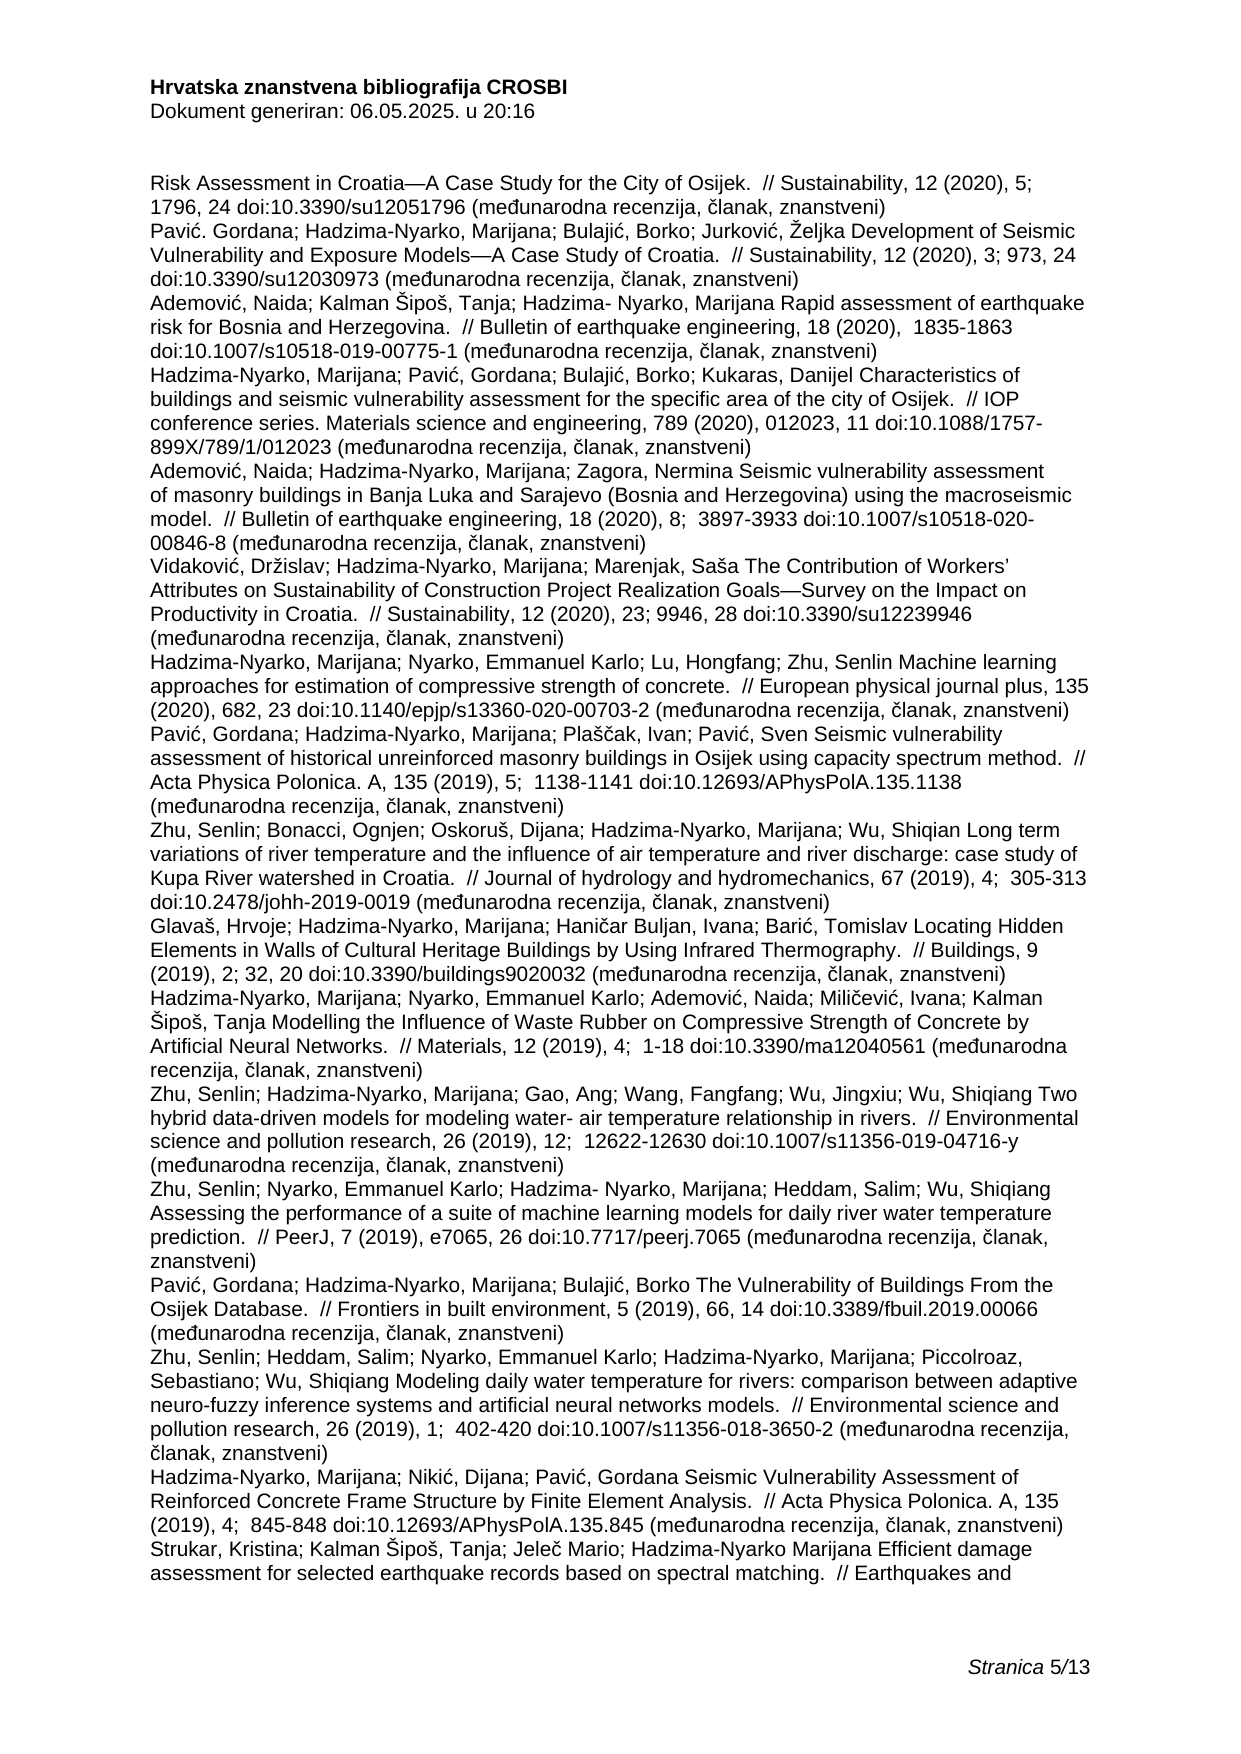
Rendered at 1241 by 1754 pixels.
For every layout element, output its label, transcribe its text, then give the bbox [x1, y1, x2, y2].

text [150, 171, 1090, 219]
text Ademović, Naida; Hadzima-Nyarko, Marijana; Zagora, Nermina [150, 458, 1090, 554]
text Vidaković, Držislav; Hadzima-Nyarko, Marijana; Marenjak, Saša [150, 554, 1090, 650]
text Hadzima-Nyarko, Marijana; Nyarko, Emmanuel Karlo; Lu, Hongfang; Zhu, Senlin [150, 650, 1090, 722]
text Zhu, Senlin; Hadzima-Nyarko, Marijana; Gao, Ang; Wang, Fangfang; Wu, Jingxiu; Wu, Shiqiang [150, 1081, 1090, 1177]
text Hadzima-Nyarko, Marijana; Nikić, Dijana; Pavić, Gordana [150, 1465, 1090, 1537]
text Hadzima-Nyarko, Marijana; Nyarko, Emmanuel Karlo; Ademović, Naida; Miličević, Ivana; Kalman Šipoš, Tanja [150, 986, 1090, 1081]
text Zhu, Senlin; Nyarko, Emmanuel Karlo; Hadzima- Nyarko, Marijana; Heddam, Salim; Wu, Shiqiang [150, 1177, 1090, 1273]
text Pavić, Gordana; Hadzima-Nyarko, Marijana; Bulajić, Borko [150, 1273, 1090, 1345]
text Pavić. Gordana; Hadzima-Nyarko, Marijana; Bulajić, Borko; Jurković, Željka [150, 219, 1090, 291]
text Zhu, Senlin; Bonacci, Ognjen; Oskoruš, Dijana; Hadzima-Nyarko, Marijana; Wu, Shiqian [150, 818, 1090, 914]
text Ademović, Naida; Kalman Šipoš, Tanja; Hadzima- Nyarko, Marijana [150, 291, 1090, 363]
text Glavaš, Hrvoje; Hadzima-Nyarko, Marijana; Haničar Buljan, Ivana; Barić, Tomislav [150, 914, 1090, 986]
text Pavić, Gordana; Hadzima-Nyarko, Marijana; Plaščak, Ivan; Pavić, Sven [150, 722, 1090, 818]
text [150, 1537, 1090, 1584]
text Hadzima-Nyarko, Marijana; Pavić, Gordana; Bulajić, Borko; Kukaras, Danijel [150, 363, 1090, 458]
text Zhu, Senlin; Heddam, Salim; Nyarko, Emmanuel Karlo; Hadzima-Nyarko, Marijana; Piccolroaz, Sebastiano; Wu, Shiqiang [150, 1345, 1090, 1465]
